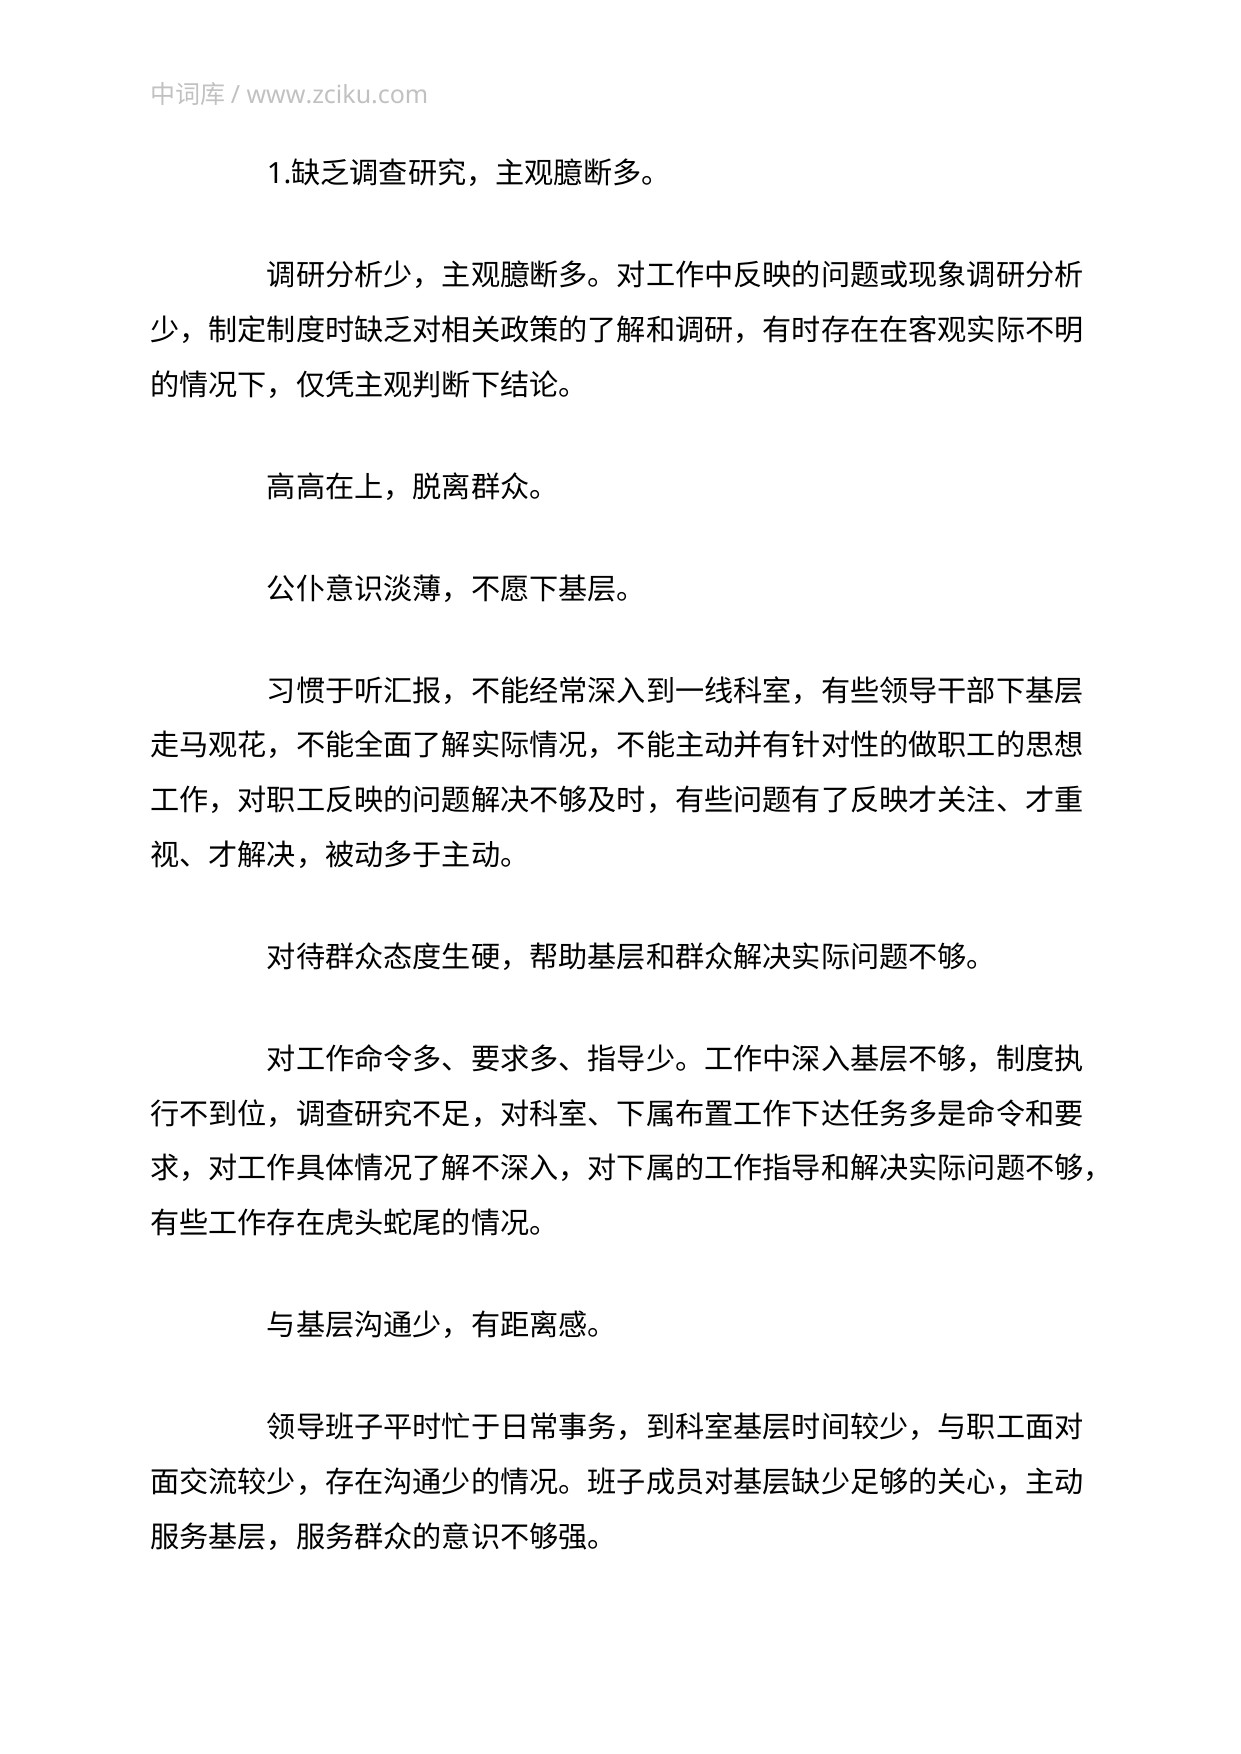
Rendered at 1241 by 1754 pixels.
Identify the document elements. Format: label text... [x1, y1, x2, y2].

text 对待群众态度生硬，帮助基层和群众解决实际问题不够。 [150, 933, 1090, 976]
text 1.缺乏调查研究，主观臆断多。 [150, 150, 1090, 192]
text 高高在上，脱离群众。 [150, 463, 1090, 506]
text 领导班子平时忙于日常事务，到科室基层时间较少，与职工面对面交流较少，存在沟通少的情况。班子成员对基层缺少足够的关心，主动服务基层，服务群众的意识不够强。 [150, 1403, 1090, 1556]
text 对工作命令多、要求多、指导少。工作中深入基层不够，制度执行不到位，调查研究不足，对科室、下属布置工作下达任务多是命令和要求，对工作具体情况了解不深入，对下属的工作指导和解决实际问题不够，有些工作存在虎头蛇尾的情况。 [150, 1035, 1090, 1242]
text 公仆意识淡薄，不愿下基层。 [150, 565, 1090, 608]
text 调研分析少，主观臆断多。对工作中反映的问题或现象调研分析少，制定制度时缺乏对相关政策的了解和调研，有时存在在客观实际不明的情况下，仅凭主观判断下结论。 [150, 252, 1090, 404]
text 与基层沟通少，有距离感。 [150, 1302, 1090, 1344]
text 习惯于听汇报，不能经常深入到一线科室，有些领导干部下基层走马观花，不能全面了解实际情况，不能主动并有针对性的做职工的思想工作，对职工反映的问题解决不够及时，有些问题有了反映才关注、才重视、才解决，被动多于主动。 [150, 667, 1090, 874]
